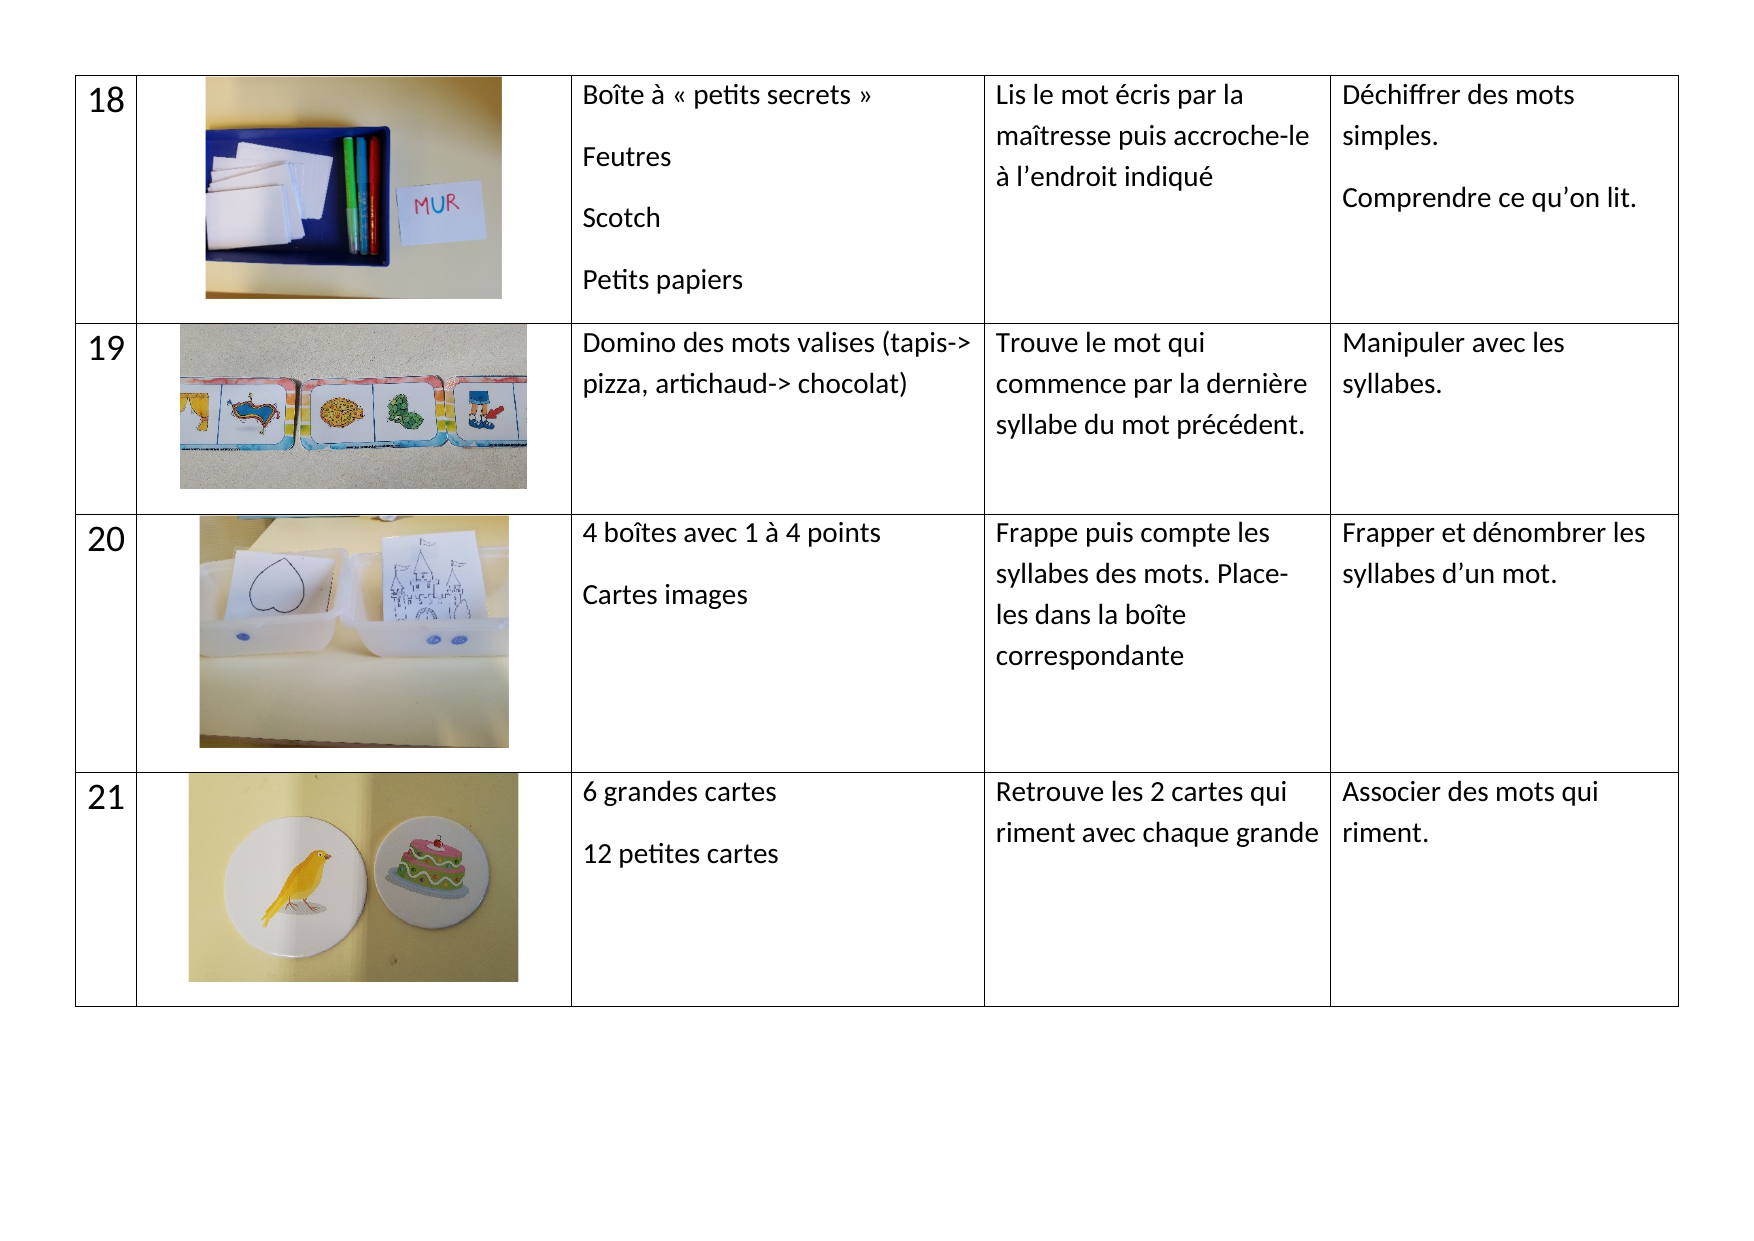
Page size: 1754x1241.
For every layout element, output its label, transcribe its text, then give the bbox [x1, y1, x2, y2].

picture [200, 516, 509, 748]
table_cell Frappe puis compte les syllabes des mots. Place-les dans la boîte correspondante [985, 515, 1330, 772]
picture [206, 77, 502, 299]
picture [180, 324, 527, 489]
table_cell Retrouve les 2 cartes qui riment avec chaque grande [985, 773, 1330, 1006]
table_cell [137, 324, 571, 513]
table_cell 6 grandes cartes 12 petites cartes [572, 773, 984, 1006]
table_cell Manipuler avec les syllabes. [1331, 324, 1678, 513]
table_cell 19 [76, 324, 136, 513]
table_cell 21 [76, 773, 136, 1006]
table_cell 4 boîtes avec 1 à 4 points Cartes images [572, 515, 984, 772]
table_cell Frapper et dénombrer les syllabes d’un mot. [1331, 515, 1678, 772]
table_cell Domino des mots valises (tapis-> pizza, artichaud-> chocolat) [572, 324, 984, 513]
table_cell Associer des mots qui riment. [1331, 773, 1678, 1006]
table_cell [137, 515, 571, 772]
table_cell 20 [76, 515, 136, 772]
table_cell [137, 76, 571, 323]
table_cell Lis le mot écris par la maîtresse puis accroche-le à l’endroit indiqué [985, 76, 1330, 323]
picture [188, 773, 519, 982]
table_cell Trouve le mot qui commence par la dernière syllabe du mot précédent. [985, 324, 1330, 513]
table_cell 18 [76, 76, 136, 323]
table_cell [137, 773, 571, 1006]
table_cell Déchiffrer des mots simples. Comprendre ce qu’on lit. [1331, 76, 1678, 323]
table_cell Boîte à « petits secrets » Feutres Scotch Petits papiers [572, 76, 984, 323]
